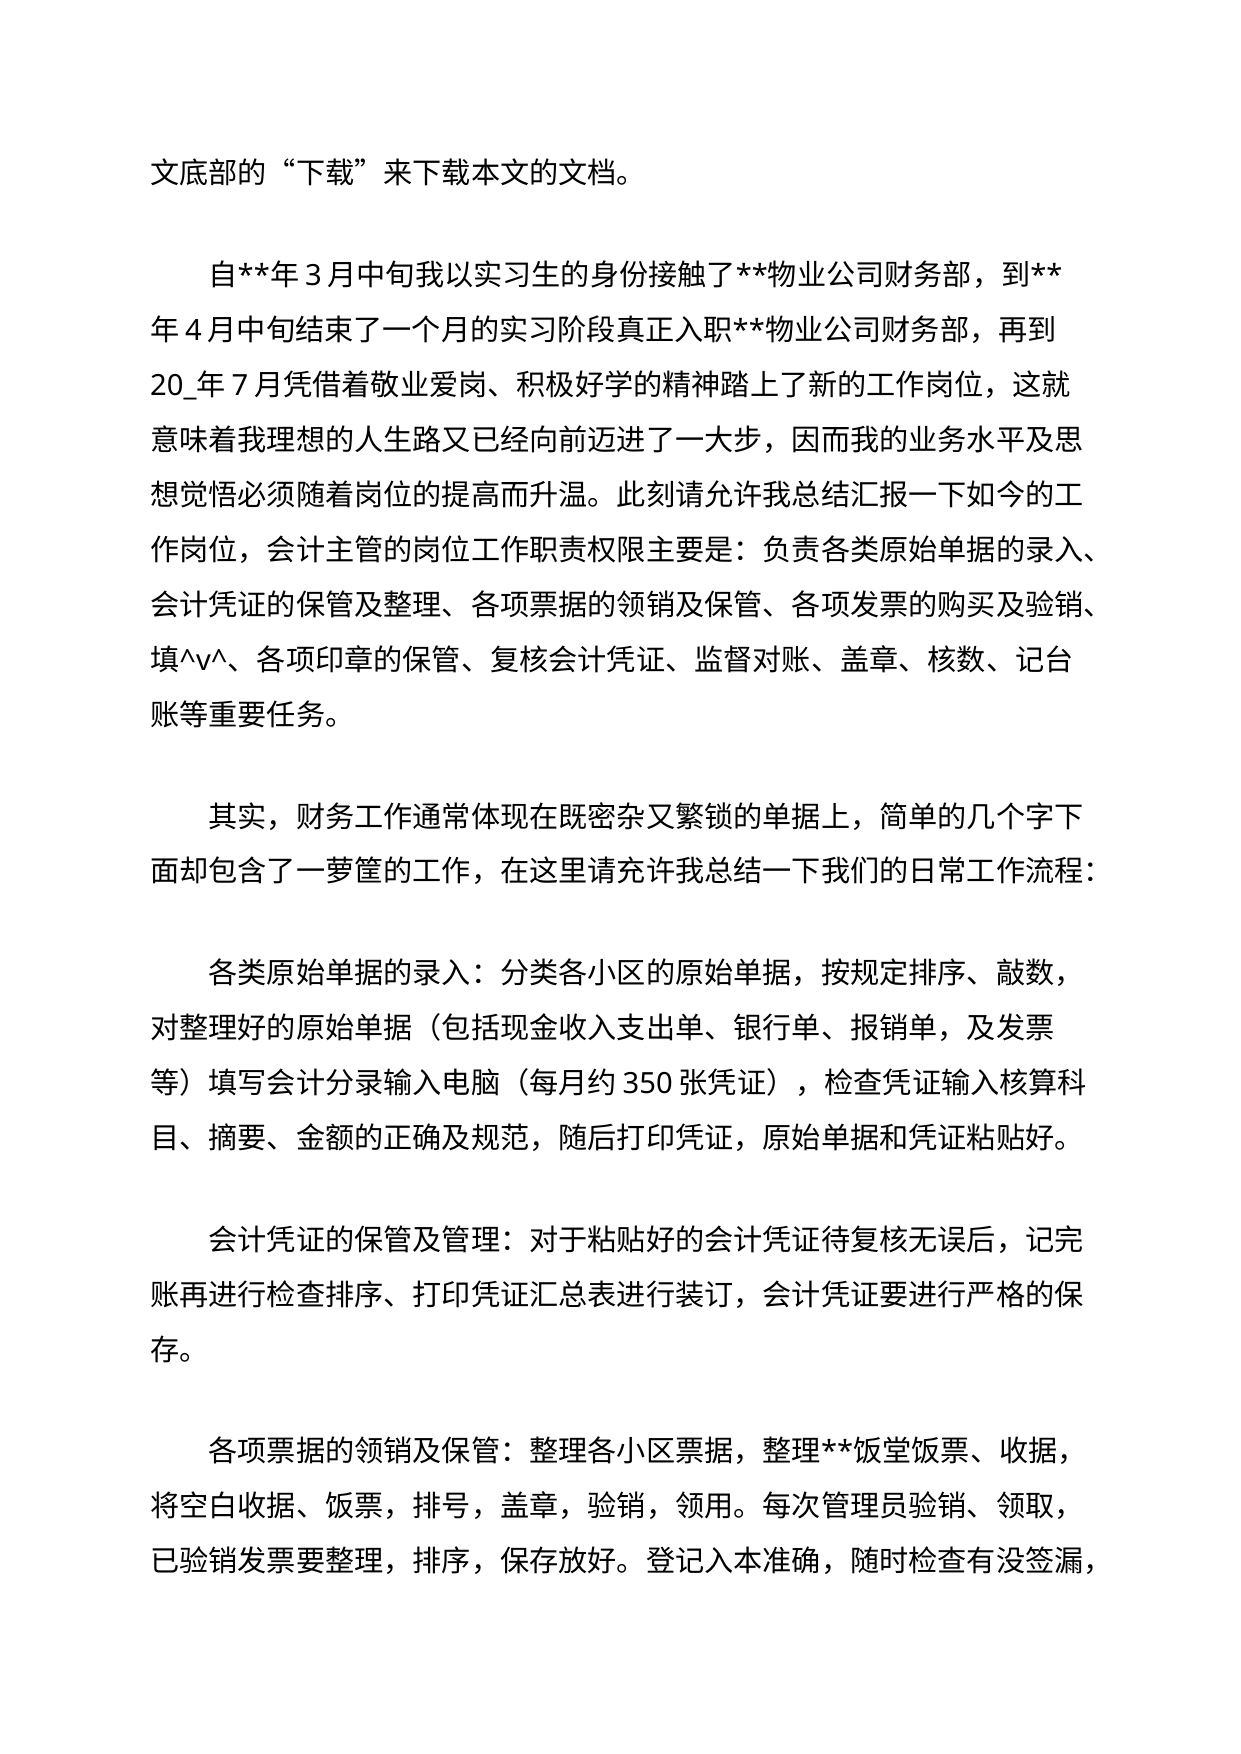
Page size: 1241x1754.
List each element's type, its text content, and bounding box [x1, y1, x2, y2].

text 自**年3月中旬我以实习生的身份接触了**物业公司财务部，到**年4月中旬结束了一个月的实习阶段真正入职**物业公司财务部，再到20_年7月凭借着敬业爱岗、积极好学的精神踏上了新的工作岗位，这就意味着我理想的人生路又已经向前迈进了一大步，因而我的业务水平及思想觉悟必须随着岗位的提高而升温。此刻请允许我总结汇报一下如今的工作岗位，会计主管的岗位工作职责权限主要是：负责各类原始单据的录入、会计凭证的保管及整理、各项票据的领销及保管、各项发票的购买及验销、填^v^、各项印章的保管、复核会计凭证、监督对账、盖章、核数、记台账等重要任务。 [150, 252, 1090, 734]
text 会计凭证的保管及管理：对于粘贴好的会计凭证待复核无误后，记完账再进行检查排序、打印凭证汇总表进行装订，会计凭证要进行严格的保存。 [150, 1216, 1090, 1368]
text 各类原始单据的录入：分类各小区的原始单据，按规定排序、敲数，对整理好的原始单据（包括现金收入支出单、银行单、报销单，及发票等）填写会计分录输入电脑（每月约350张凭证），检查凭证输入核算科目、摘要、金额的正确及规范，随后打印凭证，原始单据和凭证粘贴好。 [150, 950, 1090, 1157]
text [150, 1428, 1090, 1580]
text 其实，财务工作通常体现在既密杂又繁锁的单据上，简单的几个字下面却包含了一萝筐的工作，在这里请充许我总结一下我们的日常工作流程： [150, 793, 1090, 890]
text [150, 150, 1090, 192]
